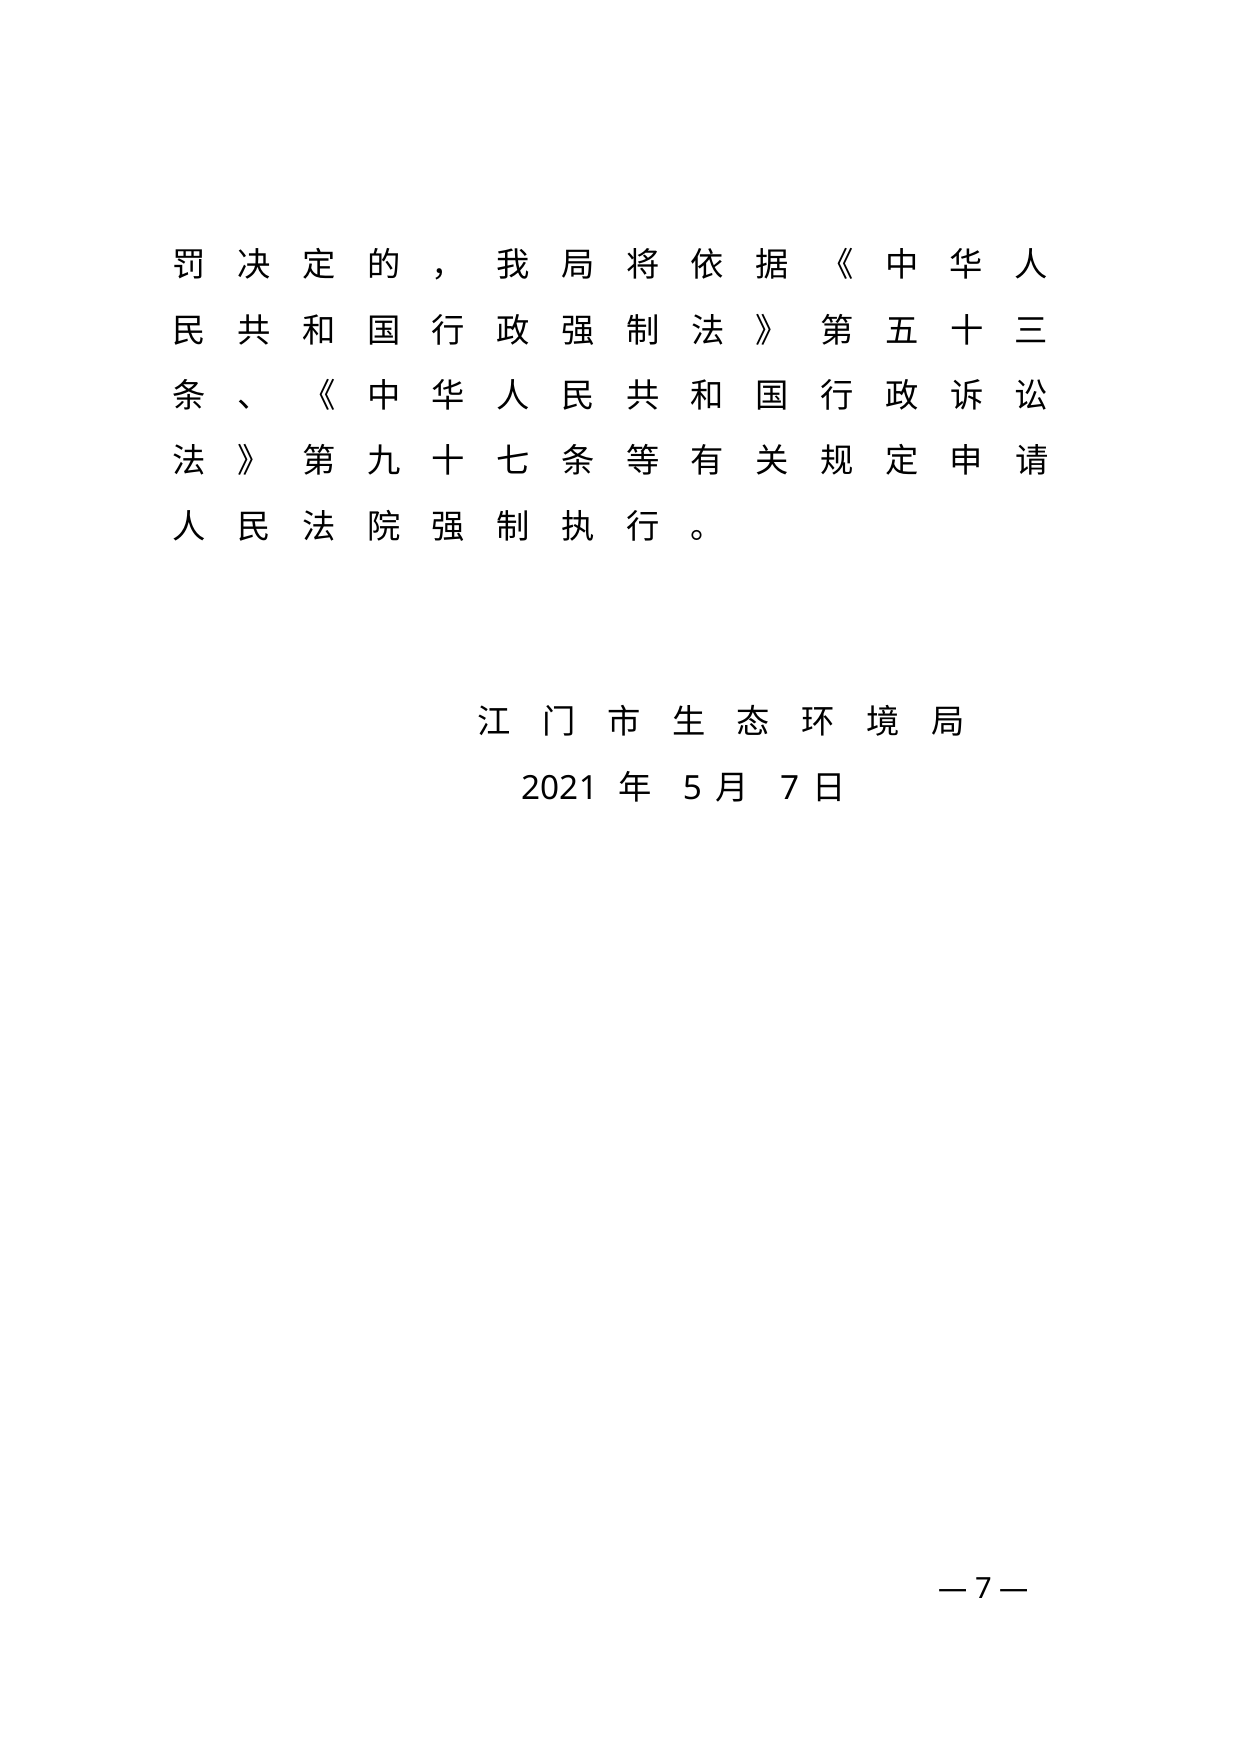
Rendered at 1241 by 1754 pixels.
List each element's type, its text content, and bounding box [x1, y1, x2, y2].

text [172, 230, 1079, 556]
text 2021年5月7日 [172, 752, 966, 817]
text 江门市生态环境局 [172, 687, 1074, 752]
